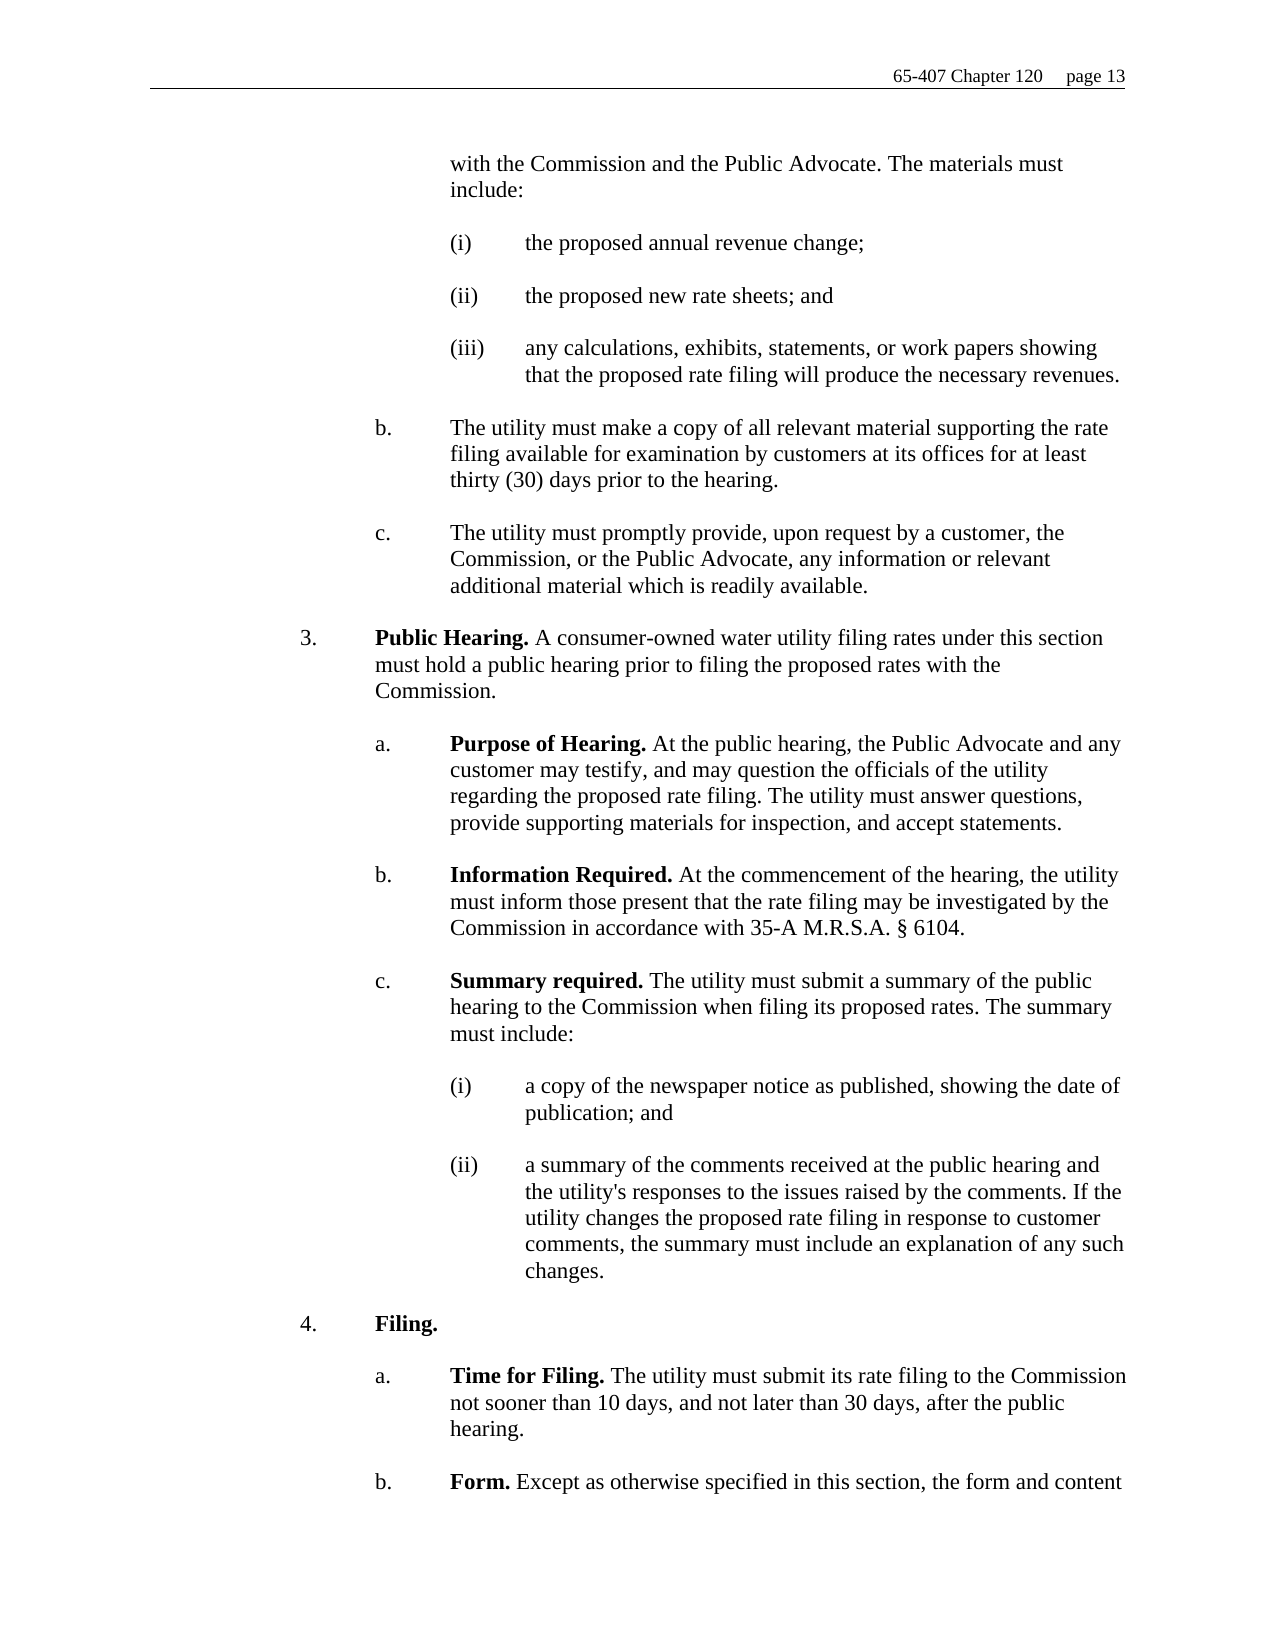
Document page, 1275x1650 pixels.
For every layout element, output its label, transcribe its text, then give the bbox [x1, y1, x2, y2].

text (ii) a summary of the comments received at the public hearing and the utility's responses to the issues raised by the comments. If the utility changes the proposed rate filing in response to customer comments, the summary must include an explanation of any such changes. [150, 1151, 1125, 1283]
text b. The utility must make a copy of all relevant material supporting the rate filing available for examination by customers at its offices for at least thirty (30) days prior to the hearing. [150, 413, 1125, 493]
text (iii) any calculations, exhibits, statements, or work papers showing that the proposed rate filing will produce the necessary revenues. [150, 334, 1125, 387]
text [150, 1468, 1140, 1494]
text (i) a copy of the newspaper notice as published, showing the date of publication; and [150, 1072, 1125, 1125]
text (ii) the proposed new rate sheets; and [150, 282, 1125, 308]
text (i) the proposed annual revenue change; [150, 229, 1125, 255]
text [150, 150, 1125, 203]
text a. Time for Filing. The utility must submit its rate filing to the Commission not sooner than 10 days, and not later than 30 days, after the public hearing. [150, 1362, 1140, 1441]
text a. Purpose of Hearing. At the public hearing, the Public Advocate and any customer may testify, and may question the officials of the utility regarding the proposed rate filing. The utility must answer questions, provide supporting materials for inspection, and accept statements. [150, 730, 1125, 835]
text c. Summary required. The utility must submit a summary of the public hearing to the Commission when filing its proposed rates. The summary must include: [150, 967, 1125, 1046]
text 3. Public Hearing. A consumer-owned water utility filing rates under this section must hold a public hearing prior to filing the proposed rates with the Commission. [150, 624, 1125, 703]
text 4. Filing. [150, 1309, 1140, 1336]
text b. Information Required. At the commencement of the hearing, the utility must inform those present that the rate filing may be investigated by the Commission in accordance with 35-A M.R.S.A. § 6104. [150, 862, 1125, 941]
text c. The utility must promptly provide, upon request by a customer, the Commission, or the Public Advocate, any information or relevant additional material which is readily available. [150, 519, 1125, 598]
